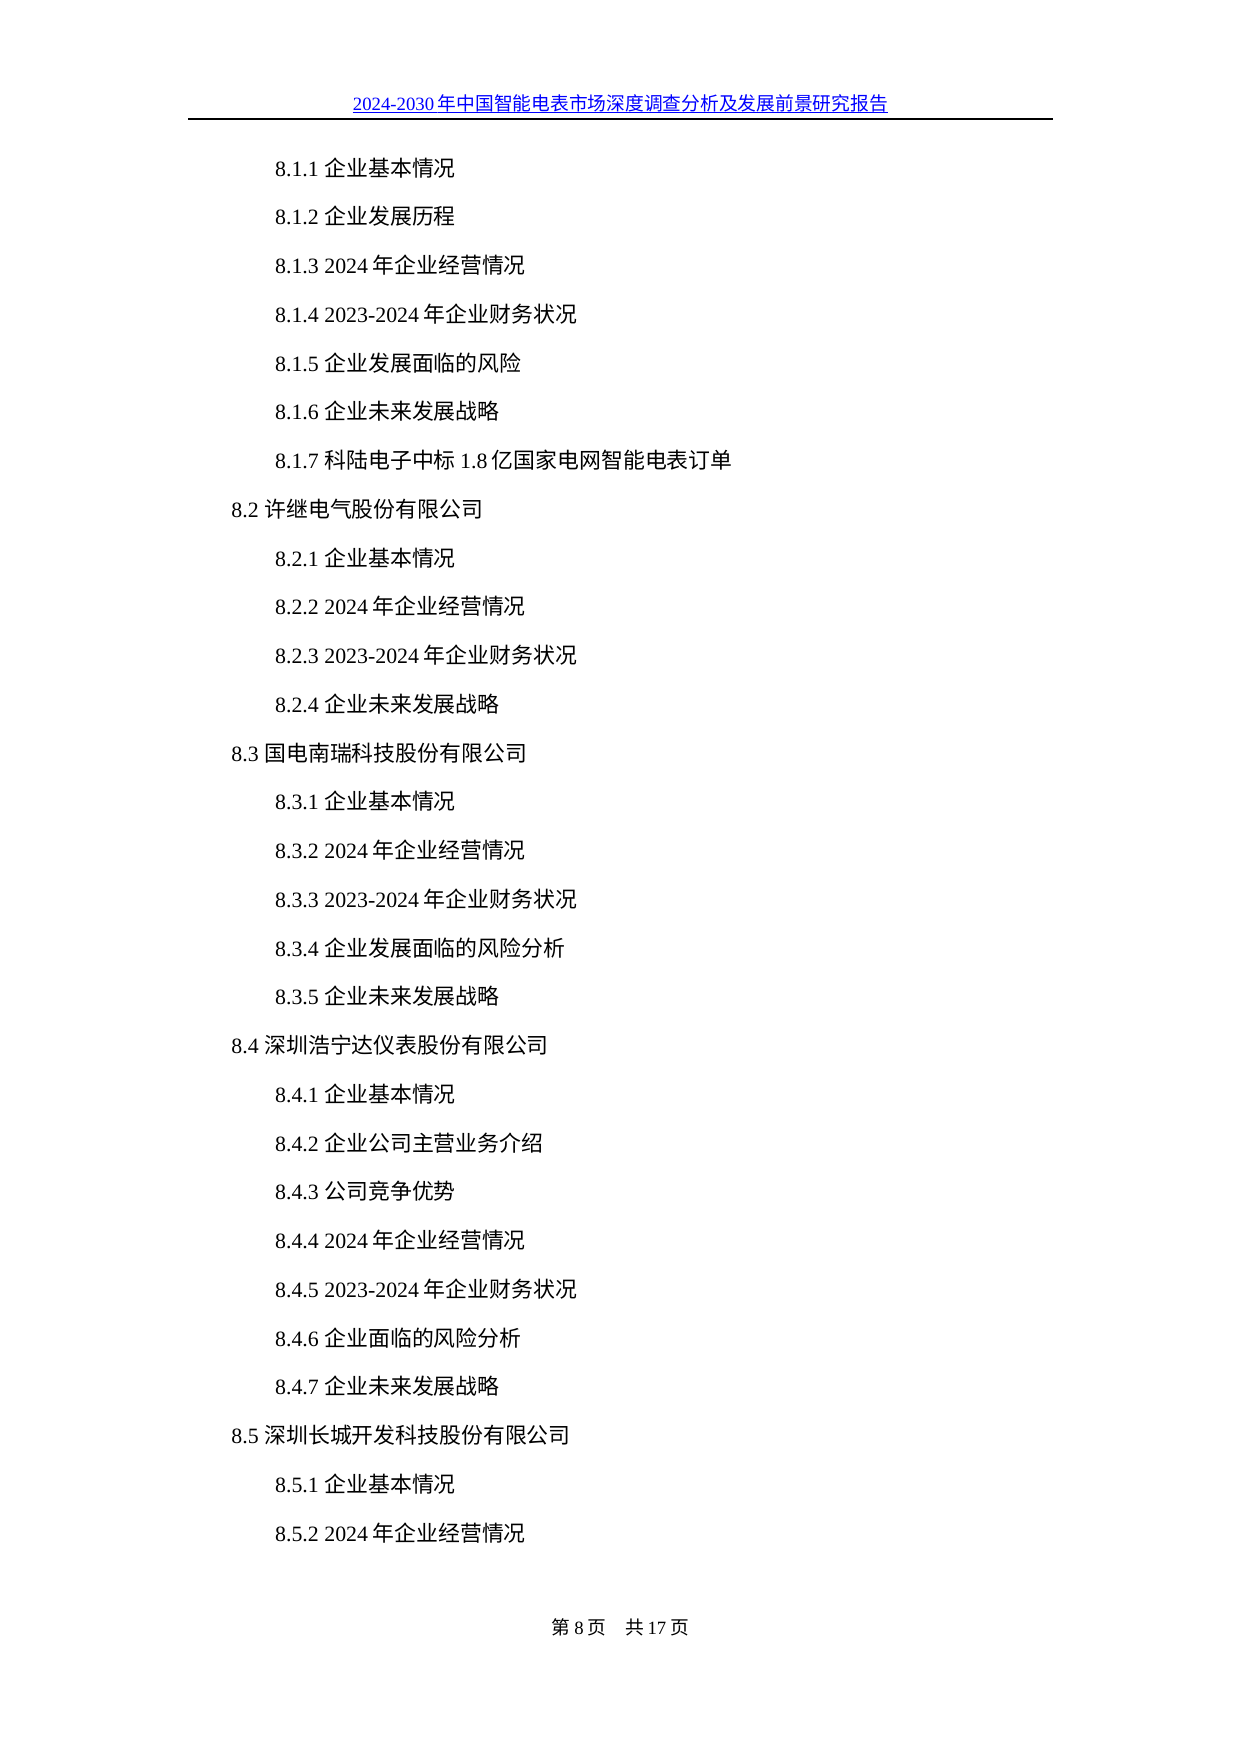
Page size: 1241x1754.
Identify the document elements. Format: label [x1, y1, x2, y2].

text [187, 150, 1053, 1548]
